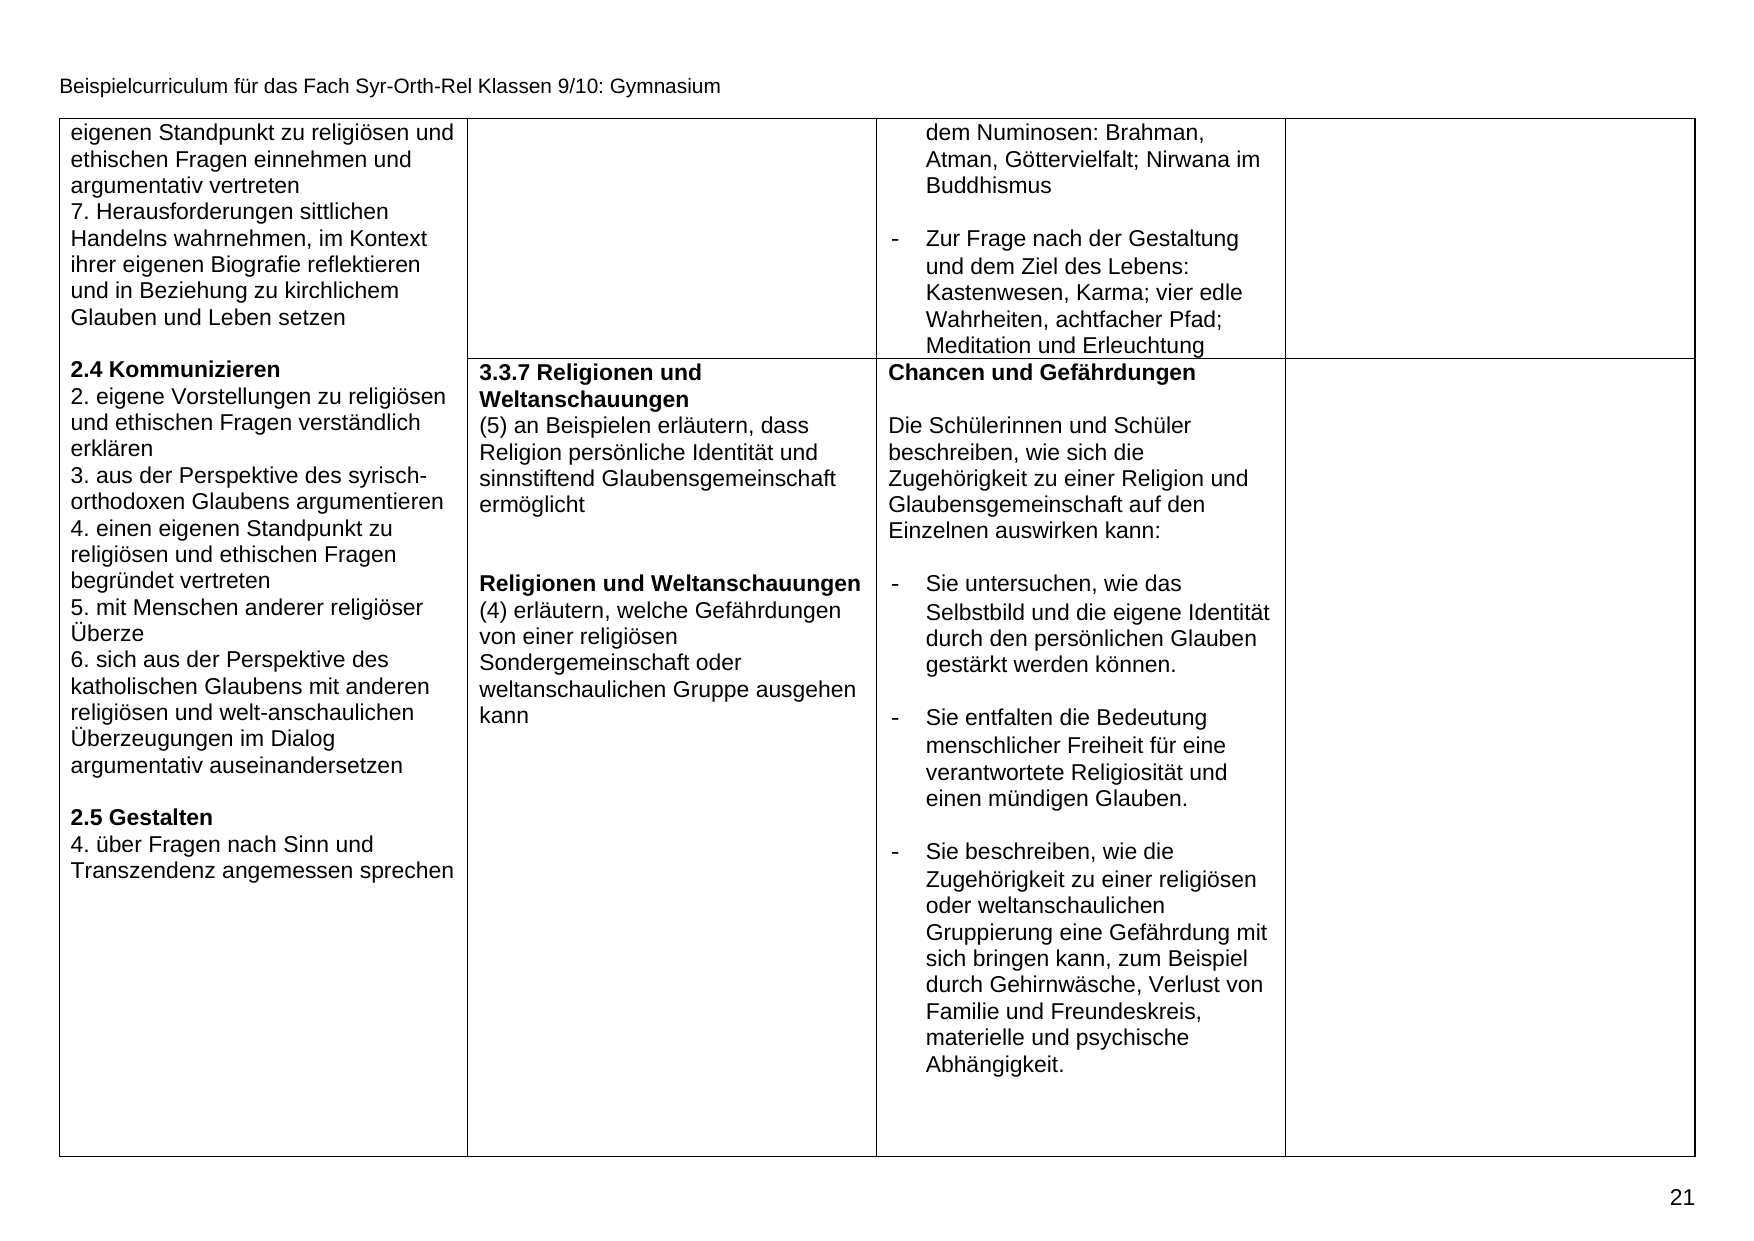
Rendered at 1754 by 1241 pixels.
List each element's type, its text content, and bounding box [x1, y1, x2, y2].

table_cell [1286, 119, 1694, 358]
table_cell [877, 119, 1285, 358]
table_cell 3.3.7 Religionen und Weltanschauungen (5) an Beispielen erläutern, dass Religion persönliche Identität und sinnstiftend Glaubensgemeinschaft ermöglicht Religionen und Weltanschauungen (4) erläutern, welche Gefährdungen von einer religiösen Sondergemeinschaft oder weltanschaulichen Gruppe ausgehen kann [468, 359, 876, 1156]
table_cell Chancen und Gefährdungen Die Schülerinnen und Schüler beschreiben, wie sich die Zugehörigkeit zu einer Religion und Glaubensgemeinschaft auf den Einzelnen auswirken kann: Sie untersuchen, wie das Selbstbild und die eigene Identität durch den persönlichen Glauben gestärkt werden können. Sie entfalten die Bedeutung menschlicher Freiheit für eine verantwortete Religiosität und einen mündigen Glauben. Sie beschreiben, wie die Zugehörigkeit zu einer religiösen oder weltanschaulichen Gruppierung eine Gefährdung mit sich bringen kann, zum Beispiel durch Gehirnwäsche, Verlust von Familie und Freundeskreis, materielle und psychische Abhängigkeit. [877, 359, 1285, 1156]
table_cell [468, 119, 876, 358]
table_cell [1286, 359, 1694, 1156]
